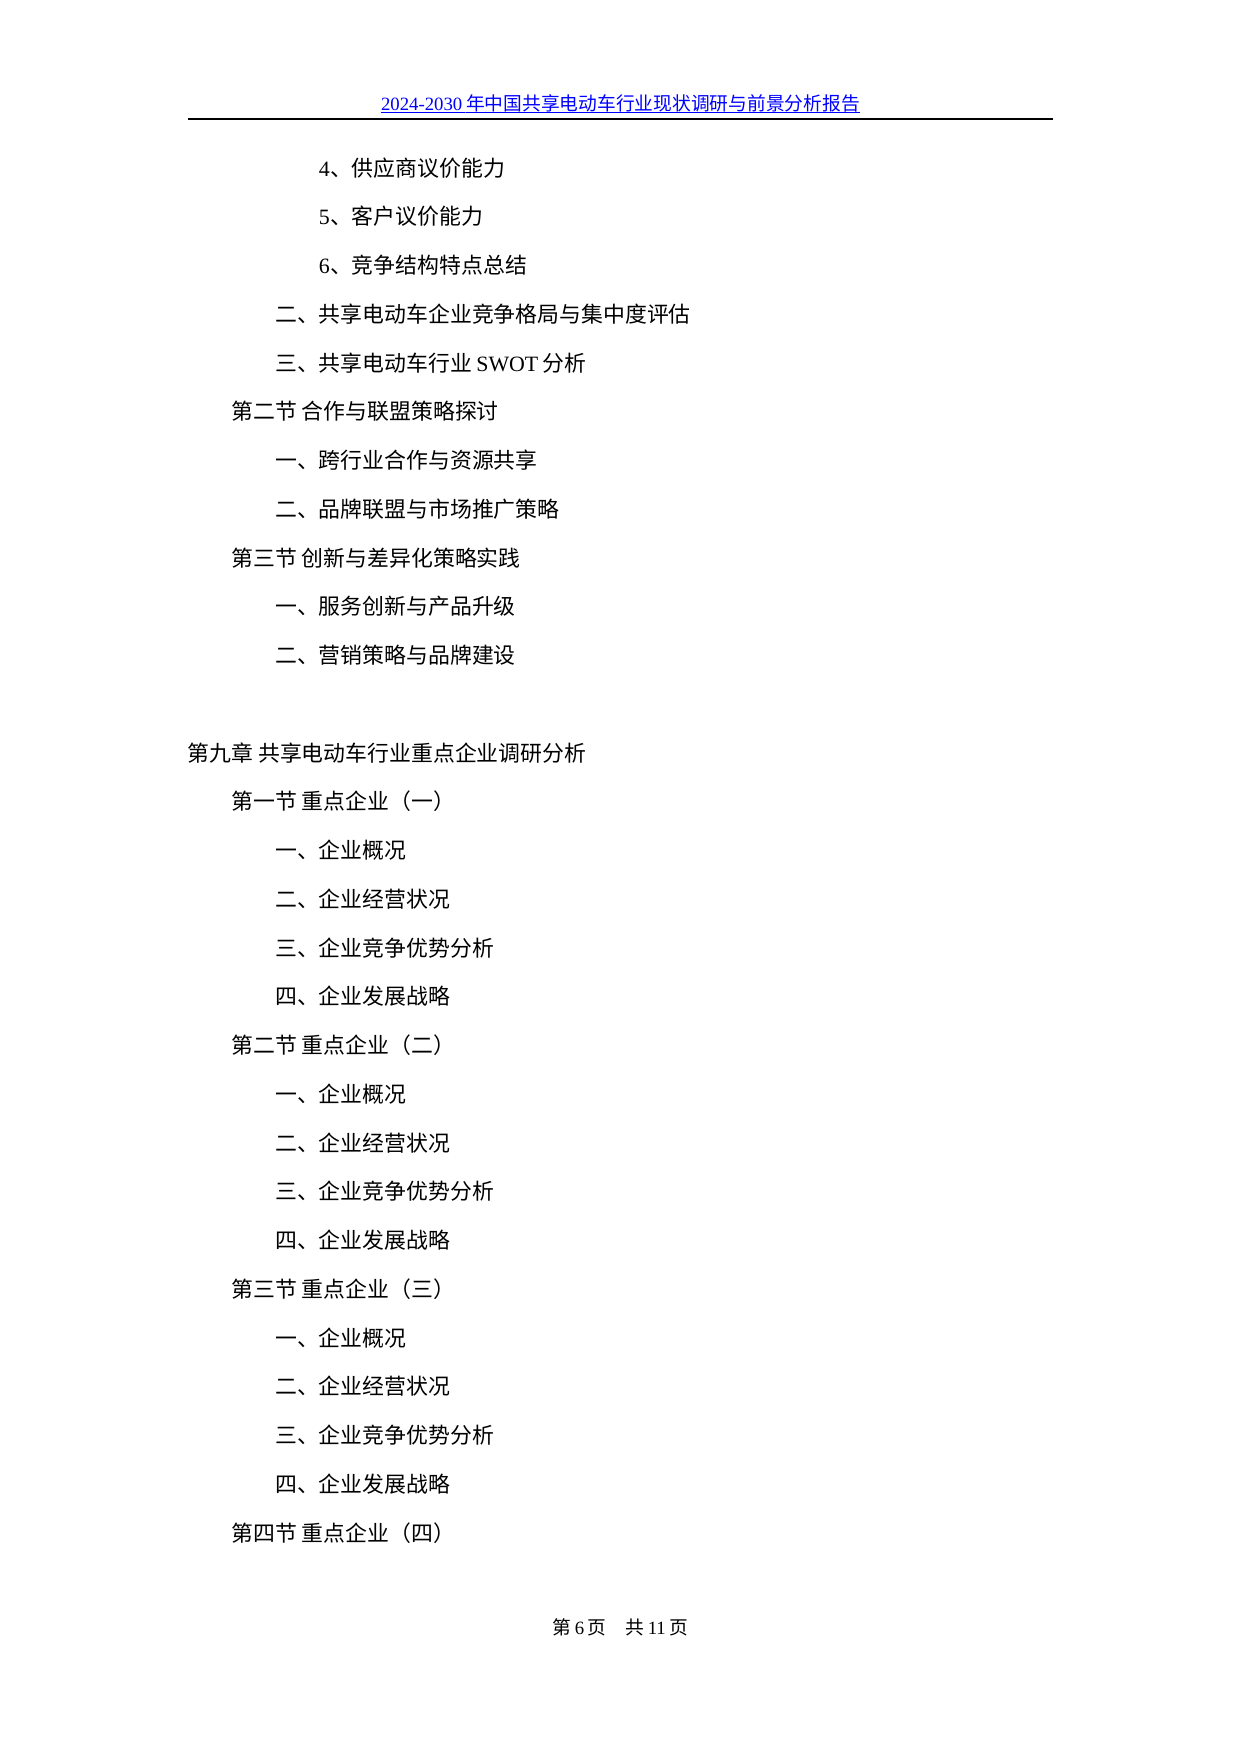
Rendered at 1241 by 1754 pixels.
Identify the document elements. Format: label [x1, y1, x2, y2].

text [187, 150, 1053, 1548]
